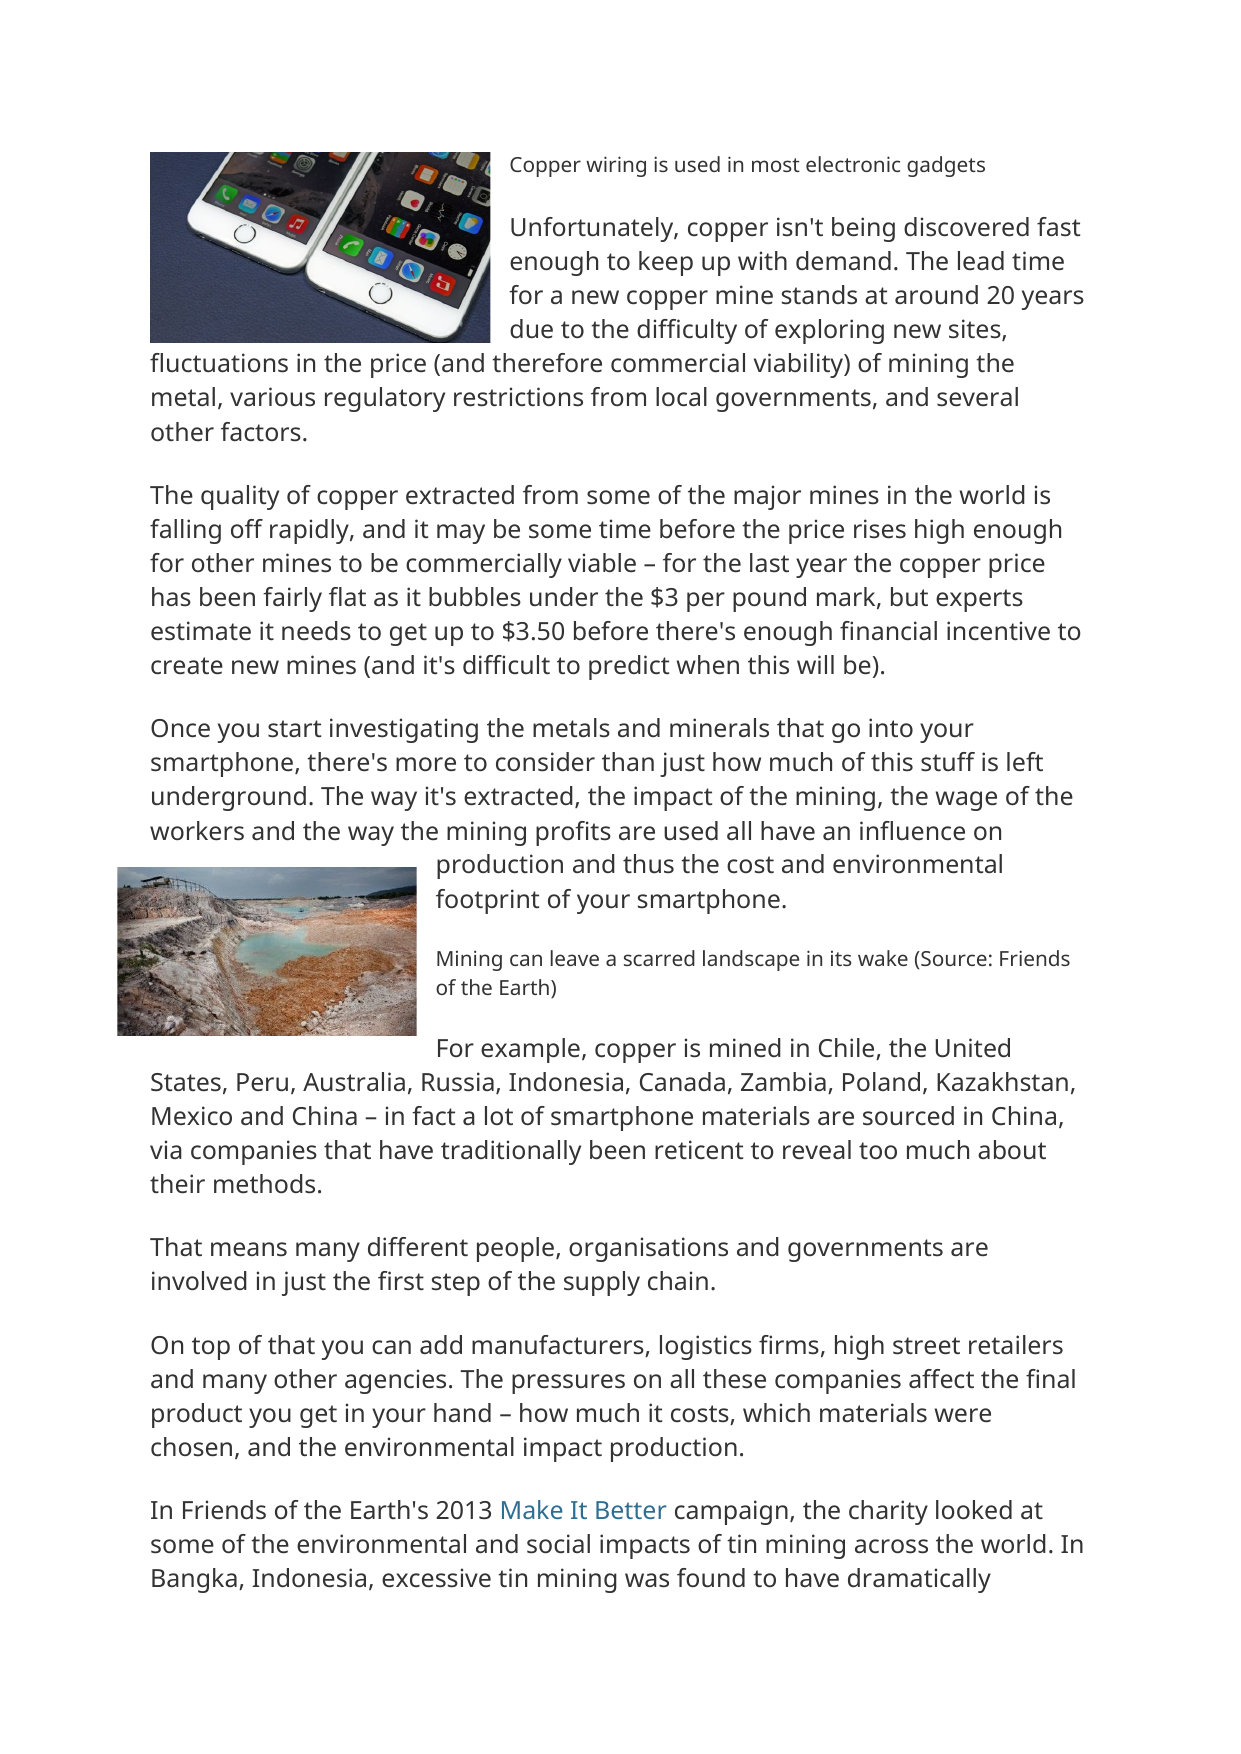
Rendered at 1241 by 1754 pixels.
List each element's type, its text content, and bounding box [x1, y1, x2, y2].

text The quality of copper extracted from some of the major mines in the world is falling off rapidly, and it may be some time before the price rises high enough for other mines to be commercially viable – for the last year the copper price has been fairly flat as it bubbles under the $3 per pound mark, but experts estimate it needs to get up to $3.50 before there's enough financial incentive to create new mines (and it's difficult to predict when this will be). [150, 477, 1090, 682]
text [150, 1493, 1090, 1595]
text Copper wiring is used in most electronic gadgets [150, 150, 1090, 178]
picture [117, 867, 417, 1036]
text Unfortunately, copper isn't being discovered fast enough to keep up with demand. The lead time for a new copper mine stands at around 20 years due to the difficulty of exploring new sites, fluctuations in the price (and therefore commercial viability) of mining the metal, various regulatory restrictions from local governments, and several other factors. [150, 210, 1090, 448]
picture [150, 152, 491, 343]
text Mining can leave a scarred landscape in its wake (Source: Friends of the Earth) [417, 944, 1090, 1001]
text That means many different people, organisations and governments are involved in just the first step of the supply chain. [150, 1230, 1090, 1298]
text For example, copper is mined in Chile, the United States, Peru, Australia, Russia, Indonesia, Canada, Zambia, Poland, Kazakhstan, Mexico and China – in fact a lot of smartphone materials are sourced in China, via companies that have traditionally been reticent to reveal too much about their methods. [150, 1031, 1090, 1201]
text Once you start investigating the metals and minerals that go into your smartphone, there's more to consider than just how much of this stuff is left underground. The way it's extracted, the impact of the mining, the wage of the workers and the way the mining profits are used all have an influence on production and thus the cost and environmental footprint of your smartphone. [150, 711, 1090, 915]
text On top of that you can add manufacturers, logistics firms, high street retailers and many other agencies. The pressures on all these companies affect the final product you get in your hand – how much it costs, which materials were chosen, and the environmental impact production. [150, 1327, 1090, 1463]
